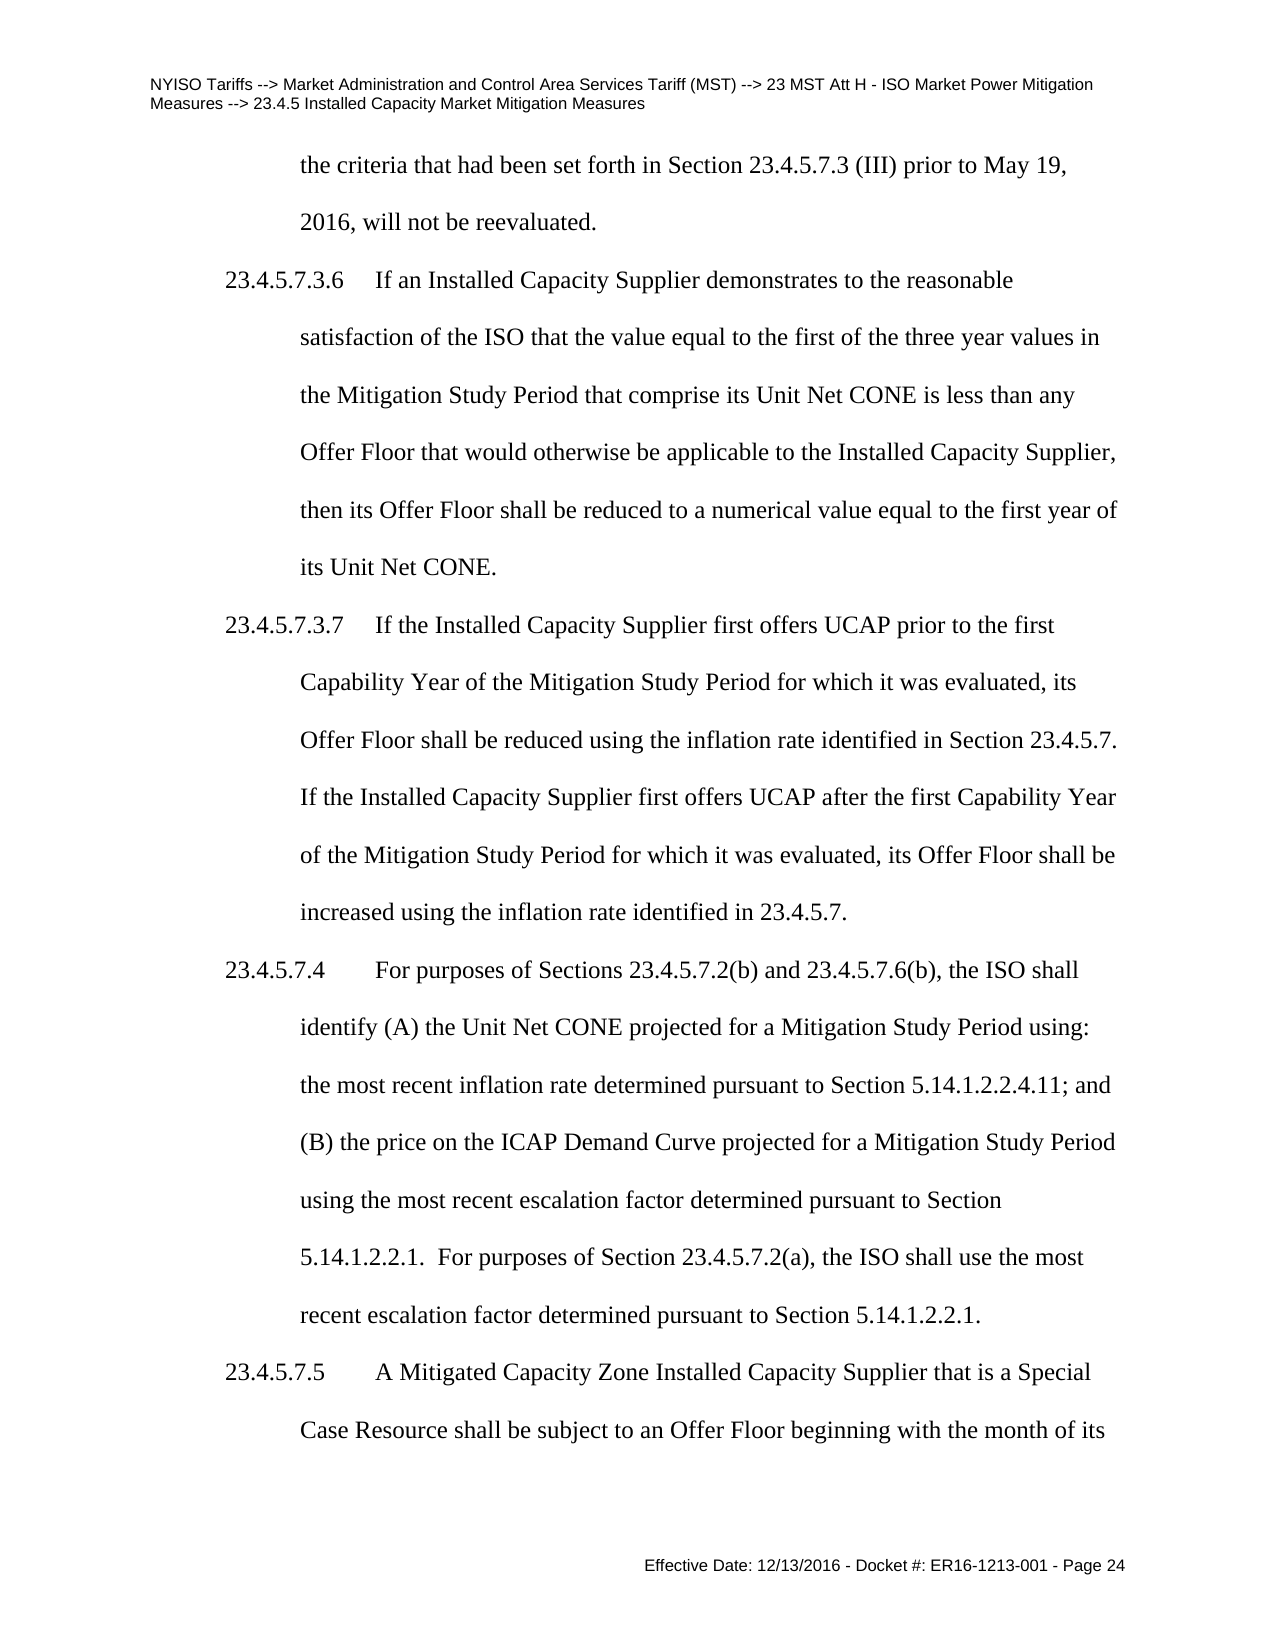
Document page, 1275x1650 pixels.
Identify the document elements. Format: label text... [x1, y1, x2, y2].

text 23.4.5.7.3.7 If the Installed Capacity Supplier first offers UCAP prior to the first Capability Year of the Mitigation Study Period for which it was evaluated, its Offer Floor shall be reduced using the inflation rate identified in Section 23.4.5.7. If the Installed Capacity Supplier first offers UCAP after the first Capability Year of the Mitigation Study Period for which it was evaluated, its Offer Floor shall be increased using the inflation rate identified in 23.4.5.7. [225, 610, 1125, 926]
text 23.4.5.7.3.6 If an Installed Capacity Supplier demonstrates to the reasonable satisfaction of the ISO that the value equal to the first of the three year values in the Mitigation Study Period that comprise its Unit Net CONE is less than any Offer Floor that would otherwise be applicable to the Installed Capacity Supplier, then its Offer Floor shall be reduced to a numerical value equal to the first year of its Unit Net CONE. [225, 265, 1125, 581]
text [225, 150, 1125, 236]
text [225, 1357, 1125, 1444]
text 23.4.5.7.4 For purposes of Sections 23.4.5.7.2(b) and 23.4.5.7.6(b), the ISO shall identify (A) the Unit Net CONE projected for a Mitigation Study Period using: the most recent inflation rate determined pursuant to Section 5.14.1.2.2.4.11; and (B) the price on the ICAP Demand Curve projected for a Mitigation Study Period using the most recent escalation factor determined pursuant to Section 5.14.1.2.2.1. For purposes of Section 23.4.5.7.2(a), the ISO shall use the most recent escalation factor determined pursuant to Section 5.14.1.2.2.1. [225, 955, 1125, 1329]
